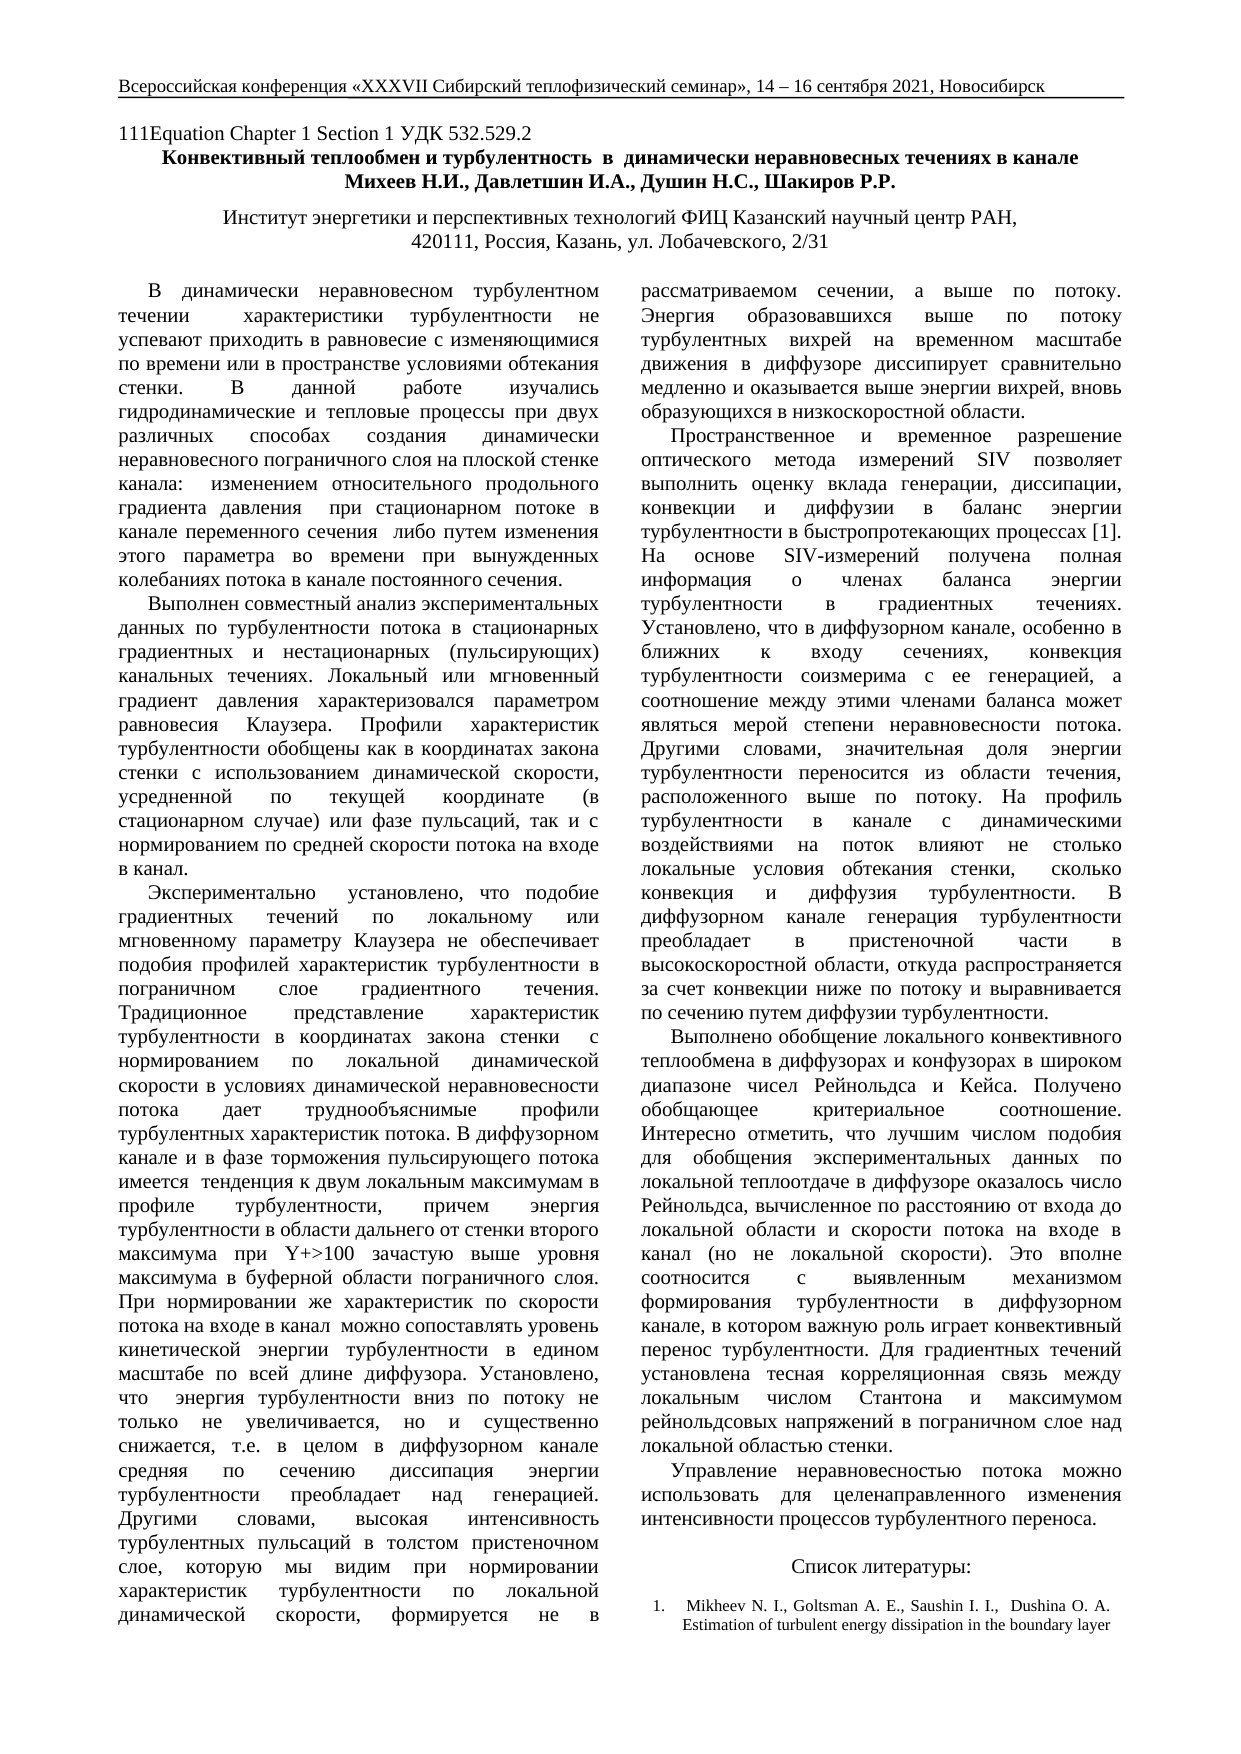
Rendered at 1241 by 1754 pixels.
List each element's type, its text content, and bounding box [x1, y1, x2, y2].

text Выполнено обобщение локального конвективного теплообмена в диффузорах и конфузорах в широком диапазоне чисел Рейнольдса и Кейса. Получено обобщающее критериальное соотношение. Интересно отметить, что лучшим числом подобия для обобщения экспериментальных данных по локальной теплоотдаче в диффузоре оказалось число Рейнольдса, вычисленное по расстоянию от входа до локальной области и скорости потока на входе в канал (но не локальной скорости). Это вполне соотносится с выявленным механизмом формирования турбулентности в диффузорном канале, в котором важную роль играет конвективный перенос турбулентности. Для градиентных течений установлена тесная корреляционная связь между локальным числом Стантона и максимумом рейнольдсовых напряжений в пограничном слое над локальной областью стенки. [641, 1024, 1122, 1457]
text В динамически неравновесном турбулентном течении характеристики турбулентности не успевают приходить в равновесие с изменяющимися по времени или в пространстве условиями обтекания стенки. В данной работе изучались гидродинамические и тепловые процессы при двух различных способах создания динамически неравновесного пограничного слоя на плоской стенке канала: изменением относительного продольного градиента давления при стационарном потоке в канале переменного сечения либо путем изменения этого параметра во времени при вынужденных колебаниях потока в канале постоянного сечения. [118, 278, 599, 591]
text Пространственное и временное разрешение оптического метода измерений SIV позволяет выполнить оценку вклада генерации, диссипации, конвекции и диффузии в баланс энергии турбулентности в быстропротекающих процессах [1]. На основе SIV-измерений получена полная информация о членах баланса энергии турбулентности в градиентных течениях. Установлено, что в диффузорном канале, особенно в ближних к входу сечениях, конвекция турбулентности соизмерима с ее генерацией, а соотношение между этими членами баланса может являться мерой степени неравновесности потока. Другими словами, значительная доля энергии турбулентности переносится из области течения, расположенного выше по потоку. На профиль турбулентности в канале с динамическими воздействиями на поток влияют не столько локальные условия обтекания стенки, сколько конвекция и диффузия турбулентности. В диффузорном канале генерация турбулентности преобладает в пристеночной части в высокоскоростной области, откуда распространяется за счет конвекции ниже по потоку и выравнивается по сечению путем диффузии турбулентности. [641, 423, 1122, 1024]
text Список литературы: [658, 1554, 1104, 1578]
text Экспериментально установлено, что подобие градиентных течений по локальному или мгновенному параметру Клаузера не обеспечивает подобия профилей характеристик турбулентности в пограничном слое градиентного течения. Традиционное представление характеристик турбулентности в координатах закона стенки с нормированием по локальной динамической скорости в условиях динамической неравновесности потока дает труднообъяснимые профили турбулентных характеристик потока. В диффузорном канале и в фазе торможения пульсирующего потока имеется тенденция к двум локальным максимумам в профиле турбулентности, причем энергия турбулентности в области дальнего от стенки второго максимума при Y+>100 зачастую выше уровня максимума в буферной области пограничного слоя. При нормировании же характеристик по скорости потока на входе в канал можно сопоставлять уровень кинетической энергии турбулентности в едином масштабе по всей длине диффузора. Установлено, что энергия турбулентности вниз по потоку не только не увеличивается, но и существенно снижается, т.е. в целом в диффузорном канале средняя по сечению диссипация энергии турбулентности преобладает над генерацией. Другими словами, высокая интенсивность турбулентных пульсаций в толстом пристеночном слое, которую мы видим при нормировании характеристик турбулентности по локальной динамической скорости, формируется не в рассматриваемом сечении, а выше по потоку. Энергия образовавшихся выше по потоку турбулентных вихрей на временном масштабе движения в диффузоре диссипирует сравнительно медленно и оказывается выше энергии вихрей, вновь образующихся в низкоскоростной области. [118, 880, 599, 1626]
text Управление неравновесностью потока можно использовать для целенаправленного изменения интенсивности процессов турбулентного переноса. [641, 1457, 1122, 1530]
text Институт энергетики и перспективных технологий ФИЦ Казанский научный центр РАН, 420111, Россия, Казань, ул. Лобачевского, 2/31 [118, 205, 1122, 253]
subtitle Конвективный теплообмен и турбулентность в динамически неравновесных течениях в канале [118, 145, 1122, 169]
text УДК 532.529.2 [118, 121, 1122, 145]
text Михеев Н.И., Давлетшин И.А., Душин Н.С., Шакиров Р.Р. [118, 169, 1122, 193]
text Выполнен совместный анализ экспериментальных данных по турбулентности потока в стационарных градиентных и нестационарных (пульсирующих) канальных течениях. Локальный или мгновенный градиент давления характеризовался параметром равновесия Клаузера. Профили характеристик турбулентности обобщены как в координатах закона стенки с использованием динамической скорости, усредненной по текущей координате (в стационарном случае) или фазе пульсаций, так и с нормированием по средней скорости потока на входе в канал. [118, 591, 599, 880]
